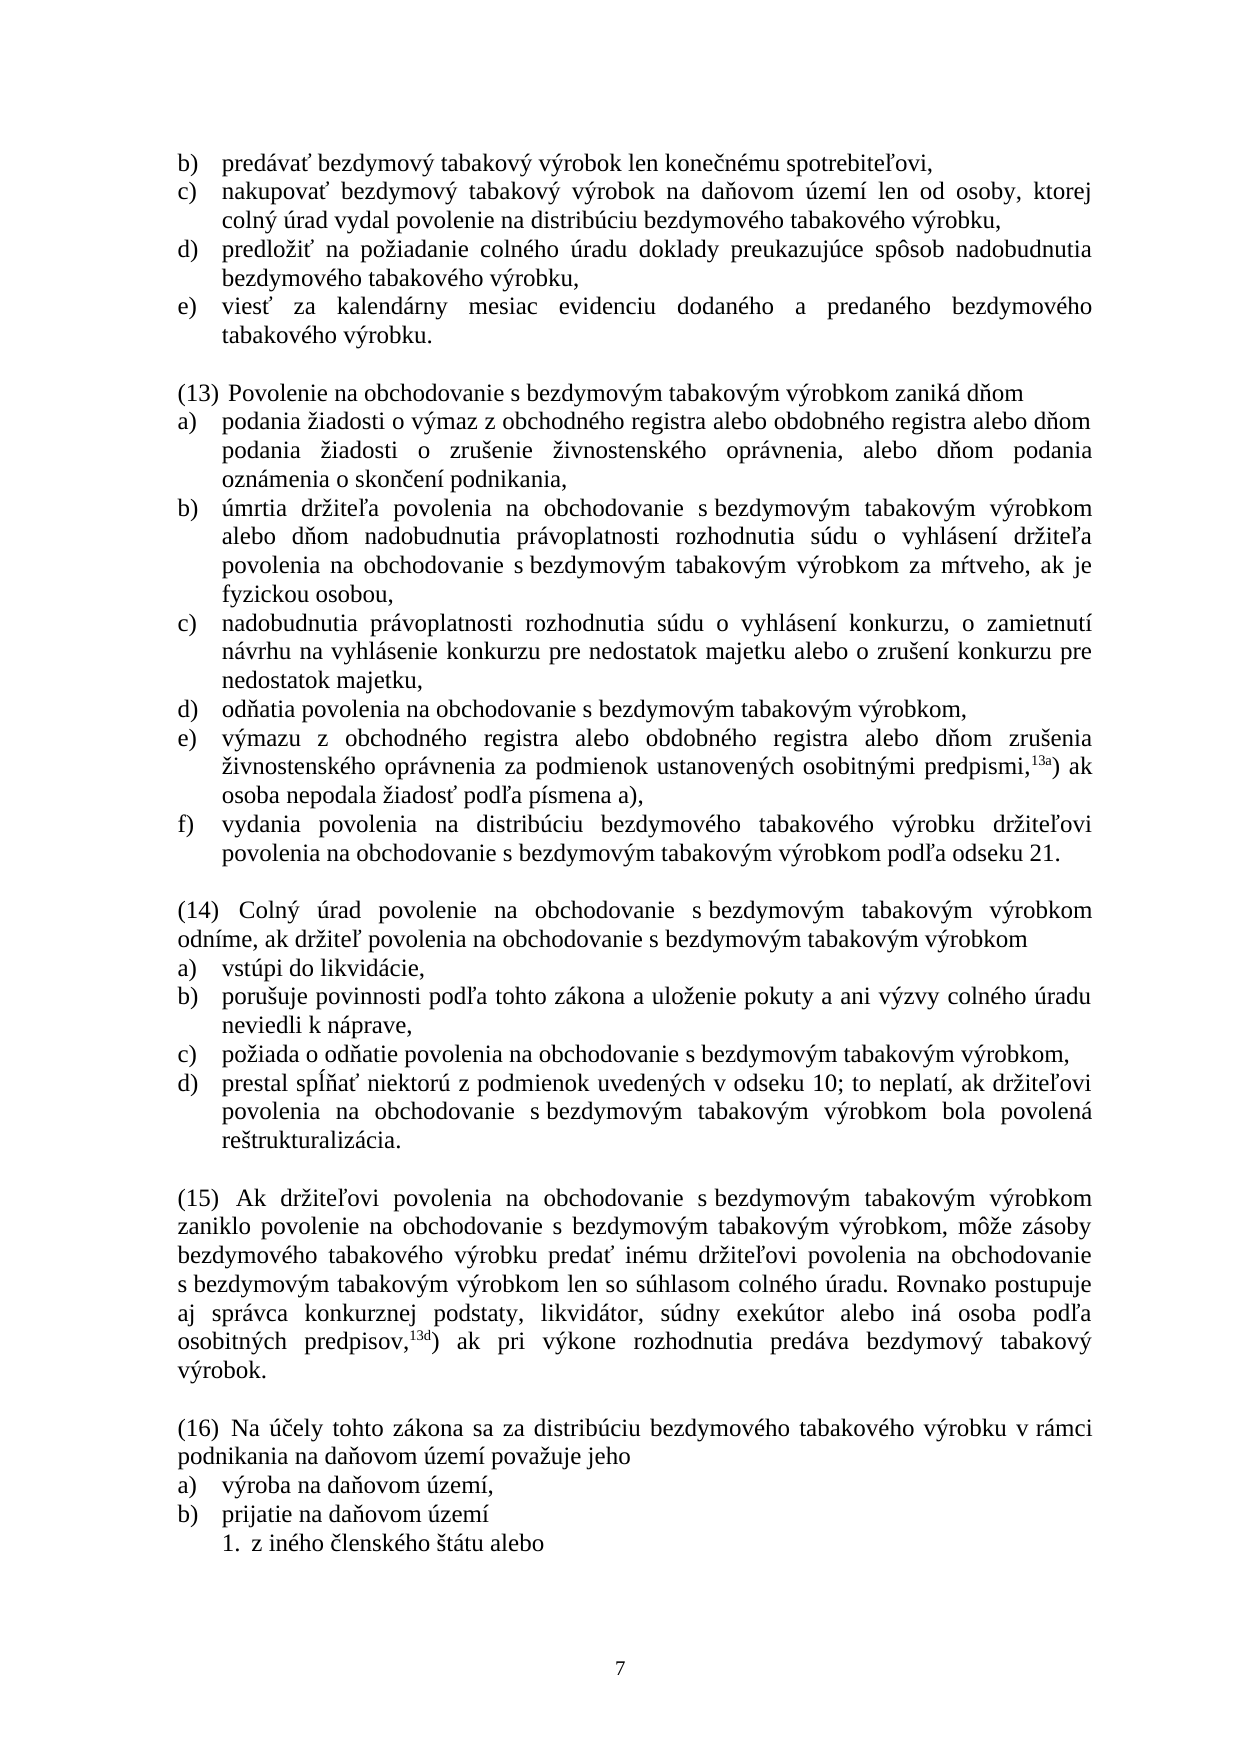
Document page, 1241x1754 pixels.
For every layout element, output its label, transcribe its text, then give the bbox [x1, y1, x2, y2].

list nadobudnutia právoplatnosti rozhodnutia súdu o vyhlásení konkurzu, o zamietnutí návrhu na vyhlásenie konkurzu pre nedostatok majetku alebo o zrušení konkurzu pre nedostatok majetku, [177, 608, 1092, 694]
list vydania povolenia na distribúciu bezdymového tabakového výrobku držiteľovi povolenia na obchodovanie s bezdymovým tabakovým výrobkom podľa odseku 21. [177, 809, 1092, 866]
list porušuje povinnosti podľa tohto zákona a uloženie pokuty a ani výzvy colného úradu neviedli k náprave, [177, 981, 1092, 1039]
list predložiť na požiadanie colného úradu doklady preukazujúce spôsob nadobudnutia bezdymového tabakového výrobku, [177, 234, 1092, 291]
list predávať bezdymový tabakový výrobok len konečnému spotrebiteľovi, [177, 148, 1092, 176]
list odňatia povolenia na obchodovanie s bezdymovým tabakovým výrobkom, [177, 694, 1092, 723]
list vstúpi do likvidácie, [177, 953, 1092, 981]
list úmrtia držiteľa povolenia na obchodovanie s bezdymovým tabakovým výrobkom alebo dňom nadobudnutia právoplatnosti rozhodnutia súdu o vyhlásení držiteľa povolenia na obchodovanie s bezdymovým tabakovým výrobkom za mŕtveho, ak je fyzickou osobou, [177, 493, 1092, 608]
list Colný úrad povolenie na obchodovanie s bezdymovým tabakovým výrobkom odníme, ak držiteľ povolenia na obchodovanie s bezdymovým tabakovým výrobkom [177, 895, 1092, 953]
list požiada o odňatie povolenia na obchodovanie s bezdymovým tabakovým výrobkom, [177, 1039, 1092, 1068]
list Na účely tohto zákona sa za distribúciu bezdymového tabakového výrobku v rámci podnikania na daňovom území považuje jeho [177, 1413, 1092, 1470]
list viesť za kalendárny mesiac evidenciu dodaného a predaného bezdymového tabakového výrobku. [177, 291, 1092, 349]
list prijatie na daňovom území [177, 1499, 1092, 1528]
list výmazu z obchodného registra alebo obdobného registra alebo dňom zrušenia živnostenského oprávnenia za podmienok ustanovených osobitnými predpismi,13a) ak osoba nepodala žiadosť podľa písmena a), [177, 723, 1092, 809]
list nakupovať bezdymový tabakový výrobok na daňovom území len od osoby, ktorej colný úrad vydal povolenie na distribúciu bezdymového tabakového výrobku, [177, 176, 1092, 234]
list prestal spĺňať niektorú z podmienok uvedených v odseku 10; to neplatí, ak držiteľovi povolenia na obchodovanie s bezdymovým tabakovým výrobkom bola povolená reštrukturalizácia. [177, 1068, 1092, 1154]
list výroba na daňovom území, [177, 1470, 1092, 1499]
list Povolenie na obchodovanie s bezdymovým tabakovým výrobkom zaniká dňom [177, 378, 1092, 406]
list Ak držiteľovi povolenia na obchodovanie s bezdymovým tabakovým výrobkom zaniklo povolenie na obchodovanie s bezdymovým tabakovým výrobkom, môže zásoby bezdymového tabakového výrobku predať inému držiteľovi povolenia na obchodovanie s bezdymovým tabakovým výrobkom len so súhlasom colného úradu. Rovnako postupuje aj správca konkurznej podstaty, likvidátor, súdny exekútor alebo iná osoba podľa osobitných predpisov,13d) ak pri výkone rozhodnutia predáva bezdymový tabakový výrobok. [177, 1183, 1092, 1384]
list podania žiadosti o výmaz z obchodného registra alebo obdobného registra alebo dňom podania žiadosti o zrušenie živnostenského oprávnenia, alebo dňom podania oznámenia o skončení podnikania, [177, 406, 1092, 493]
list z iného členského štátu alebo [222, 1528, 1092, 1556]
